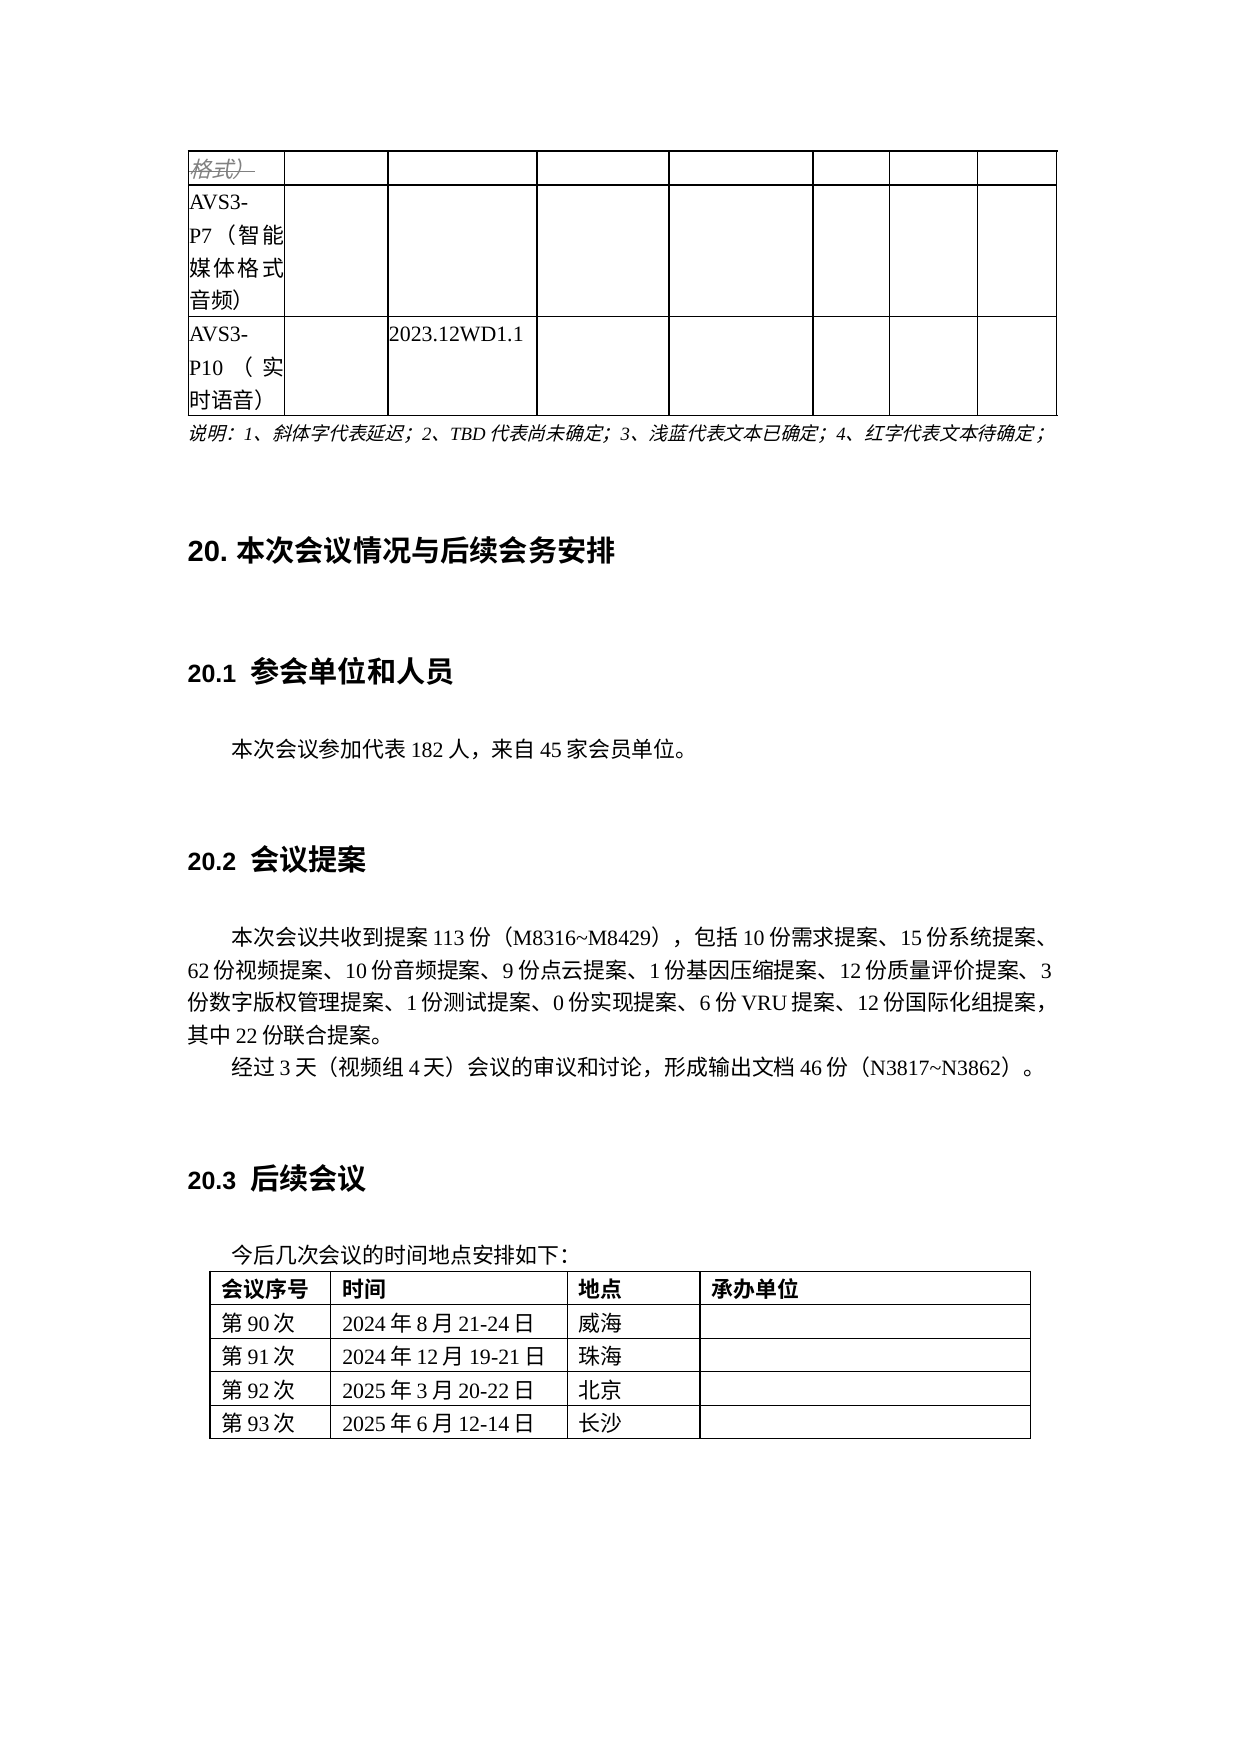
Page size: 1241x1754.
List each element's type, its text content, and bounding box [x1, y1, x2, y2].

text 经过3天（视频组4天）会议的审议和讨论，形成输出文档46份（N3817~N3862）。 [187, 1050, 1053, 1082]
table_cell 2025年3月20-22日 [331, 1372, 567, 1405]
text 说明：1、斜体字代表延迟；2、TBD代表尚未确定；3、浅蓝代表文本已确定；4、红字代表文本待确定； [187, 416, 1053, 449]
table_cell [538, 317, 668, 415]
table_cell [538, 152, 668, 184]
table_cell AVS3-P7（智能媒体格式音频） [189, 186, 284, 316]
table_cell 长沙 [568, 1406, 699, 1438]
subtitle 参会单位和人员 [187, 637, 1053, 702]
table_cell 珠海 [568, 1339, 699, 1371]
table_cell 2024年12月19-21日 [331, 1339, 567, 1371]
table_cell 威海 [568, 1305, 699, 1338]
table_cell 第92次 [211, 1372, 330, 1405]
subtitle 本次会议情况与后续会务安排 [187, 517, 1053, 582]
table_cell [814, 317, 889, 415]
table_cell 2024年8月21-24日 [331, 1305, 567, 1338]
text 本次会议共收到提案113份（M8316~M8429），包括10份需求提案、15份系统提案、62份视频提案、10份音频提案、9份点云提案、1份基因压缩提案、12份质量评价提案、3份数字版权管理提案、1份测试提案、0份实现提案、6份VRU提案、12份国际化组提案，其中22份联合提案。 [187, 920, 1053, 1050]
table_cell 第91次 [211, 1339, 330, 1371]
table_cell [285, 152, 387, 184]
table_cell [285, 186, 387, 316]
table_cell [814, 152, 889, 184]
table_header 会议序号 [211, 1272, 330, 1304]
table_cell [701, 1406, 1030, 1438]
table_cell 第90次 [211, 1305, 330, 1338]
table_cell [538, 186, 668, 316]
table_cell [701, 1372, 1030, 1405]
table_cell [701, 1339, 1030, 1371]
table_cell [978, 317, 1056, 415]
table_cell [389, 186, 536, 316]
table_cell [285, 317, 387, 415]
table_cell [701, 1305, 1030, 1338]
table_header 时间 [331, 1272, 567, 1304]
table_cell AVS3-P7（应用格式） [189, 152, 284, 184]
subtitle 后续会议 [187, 1144, 1053, 1209]
table_header 地点 [568, 1272, 699, 1304]
table_header 承办单位 [701, 1272, 1030, 1304]
table_cell [814, 186, 889, 316]
table_cell [670, 317, 812, 415]
text 本次会议参加代表182人，来自45家会员单位。 [187, 731, 1053, 764]
table_cell [670, 186, 812, 316]
subtitle 会议提案 [187, 826, 1053, 891]
table_cell [978, 152, 1056, 184]
table_cell [978, 186, 1056, 316]
table_cell 第93次 [211, 1406, 330, 1438]
table_cell 2025年6月12-14日 [331, 1406, 567, 1438]
table_cell [890, 152, 977, 184]
table_cell [890, 186, 977, 316]
table_cell 北京 [568, 1372, 699, 1405]
table_cell 2023.12WD1.1 [389, 317, 536, 415]
table_cell AVS3-P10（实时语音） [189, 317, 284, 415]
table_cell [670, 152, 812, 184]
text 今后几次会议的时间地点安排如下： [187, 1238, 1053, 1271]
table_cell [389, 152, 536, 184]
table_cell [890, 317, 977, 415]
